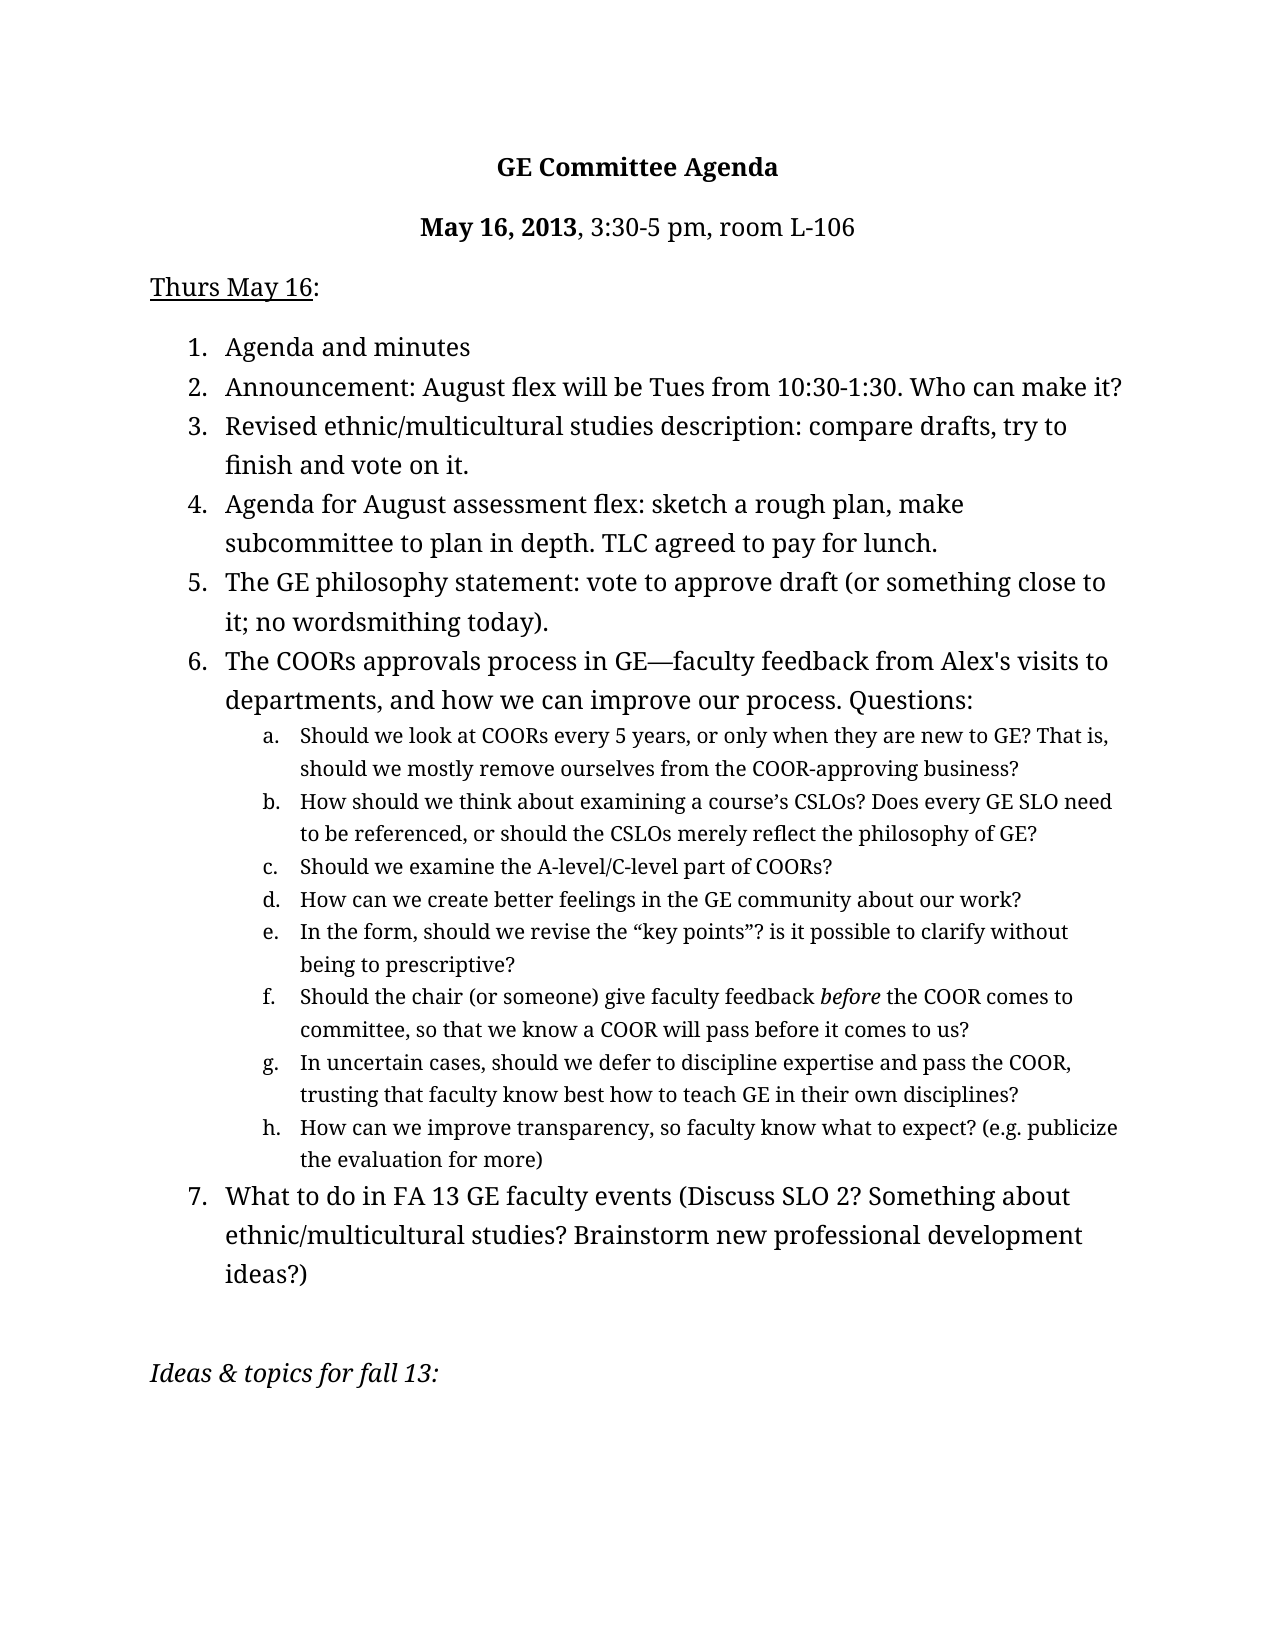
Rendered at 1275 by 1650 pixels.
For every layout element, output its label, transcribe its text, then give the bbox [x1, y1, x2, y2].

text Thurs May 16: [150, 270, 1125, 304]
list Revised ethnic/multicultural studies description: compare drafts, try to finish and vote on it. [187, 408, 1125, 482]
list How can we improve transparency, so faculty know what to expect? (e.g. publicize the evaluation for more) [262, 1113, 1125, 1174]
list How can we create better feelings in the GE community about our work? [262, 885, 1125, 913]
list Announcement: August flex will be Tues from 10:30-1:30. Who can make it? [187, 369, 1125, 403]
text May 16, 2013, 3:30-5 pm, room L-106 [150, 210, 1125, 244]
text Ideas & topics for fall 13: [150, 1356, 1125, 1390]
list Should we look at COORs every 5 years, or only when they are new to GE? That is, should we mostly remove ourselves from the COOR-approving business? [262, 722, 1125, 783]
list The COORs approvals process in GE—faculty feedback from Alex's visits to departments, and how we can improve our process. Questions: [187, 643, 1125, 717]
list Should we examine the A-level/C-level part of COORs? [262, 852, 1125, 881]
list Should the chair (or someone) give faculty feedback before the COOR comes to committee, so that we know a COOR will pass before it comes to us? [262, 982, 1125, 1043]
list How should we think about examining a course’s CSLOs? Does every GE SLO need to be referenced, or should the CSLOs merely reflect the philosophy of GE? [262, 787, 1125, 848]
list Agenda and minutes [187, 330, 1125, 364]
list What to do in FA 13 GE faculty events (Discuss SLO 2? Something about ethnic/multicultural studies? Brainstorm new professional development ideas?) [187, 1178, 1125, 1291]
text GE Committee Agenda [150, 150, 1125, 184]
list In the form, should we revise the “key points”? is it possible to clarify without being to prescriptive? [262, 917, 1125, 978]
list The GE philosophy statement: vote to approve draft (or something close to it; no wordsmithing today). [187, 565, 1125, 638]
list Agenda for August assessment flex: sketch a rough plan, make subcommittee to plan in depth. TLC agreed to pay for lunch. [187, 487, 1125, 560]
list In uncertain cases, should we defer to discipline expertise and pass the COOR, trusting that faculty know best how to teach GE in their own disciplines? [262, 1048, 1125, 1109]
